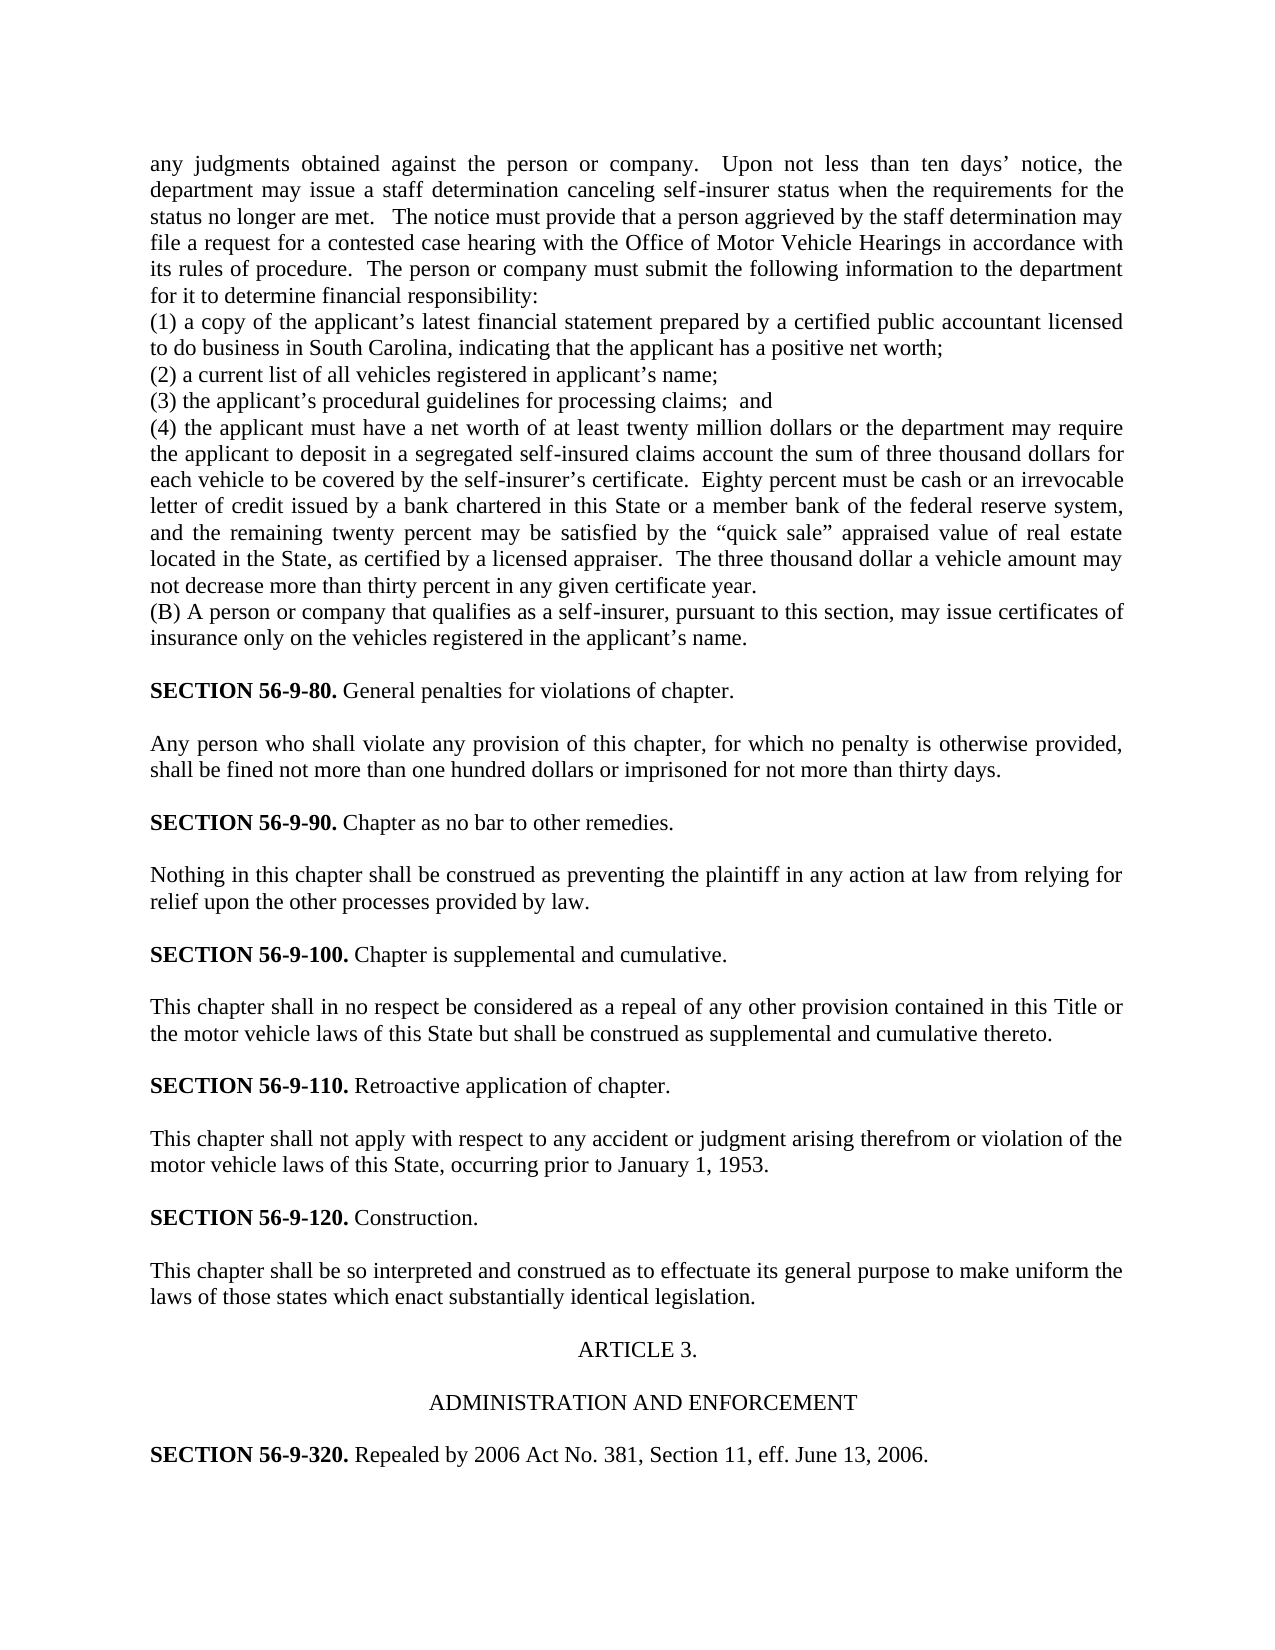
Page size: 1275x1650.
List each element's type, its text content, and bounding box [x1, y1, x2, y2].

text This chapter shall be so interpreted and construed as to effectuate its general purpose to make uniform the laws of those states which enact substantially identical legislation. [150, 1257, 1125, 1309]
text ADMINISTRATION AND ENFORCEMENT [150, 1389, 1125, 1415]
text SECTION 56-9-90. Chapter as no bar to other remedies. [150, 809, 1125, 835]
text (3) the applicant’s procedural guidelines for processing claims; and [150, 387, 1125, 413]
text (4) the applicant must have a net worth of at least twenty million dollars or the department may require the applicant to deposit in a segregated self-insured claims account the sum of three thousand dollars for each vehicle to be covered by the self-insurer’s certificate. Eighty percent must be cash or an irrevocable letter of credit issued by a bank chartered in this State or a member bank of the federal reserve system, and the remaining twenty percent may be satisfied by the “quick sale” appraised value of real estate located in the State, as certified by a licensed appraiser. The three thousand dollar a vehicle amount may not decrease more than thirty percent in any given certificate year. [150, 413, 1125, 598]
text SECTION 56-9-110. Retroactive application of chapter. [150, 1072, 1125, 1099]
text (2) a current list of all vehicles registered in applicant’s name; [150, 361, 1125, 387]
text SECTION 56-9-100. Chapter is supplemental and cumulative. [150, 941, 1125, 967]
text (B) A person or company that qualifies as a self-insurer, pursuant to this section, may issue certificates of insurance only on the vehicles registered in the applicant’s name. [150, 598, 1125, 651]
text SECTION 56-9-320. Repealed by 2006 Act No. 381, Section 11, eff. June 13, 2006. [150, 1441, 1125, 1468]
text SECTION 56-9-80. General penalties for violations of chapter. [150, 677, 1125, 703]
text Any person who shall violate any provision of this chapter, for which no penalty is otherwise provided, shall be fined not more than one hundred dollars or imprisoned for not more than thirty days. [150, 730, 1125, 782]
text SECTION 56-9-120. Construction. [150, 1204, 1125, 1231]
text Nothing in this chapter shall be construed as preventing the plaintiff in any action at law from relying for relief upon the other processes provided by law. [150, 862, 1125, 914]
text ARTICLE 3. [150, 1336, 1125, 1362]
text This chapter shall not apply with respect to any accident or judgment arising therefrom or violation of the motor vehicle laws of this State, occurring prior to January 1, 1953. [150, 1125, 1125, 1178]
text This chapter shall in no respect be considered as a repeal of any other provision contained in this Title or the motor vehicle laws of this State but shall be construed as supplemental and cumulative thereto. [150, 993, 1125, 1046]
text (1) a copy of the applicant’s latest financial statement prepared by a certified public accountant licensed to do business in South Carolina, indicating that the applicant has a positive net worth; [150, 308, 1125, 361]
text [150, 150, 1125, 308]
